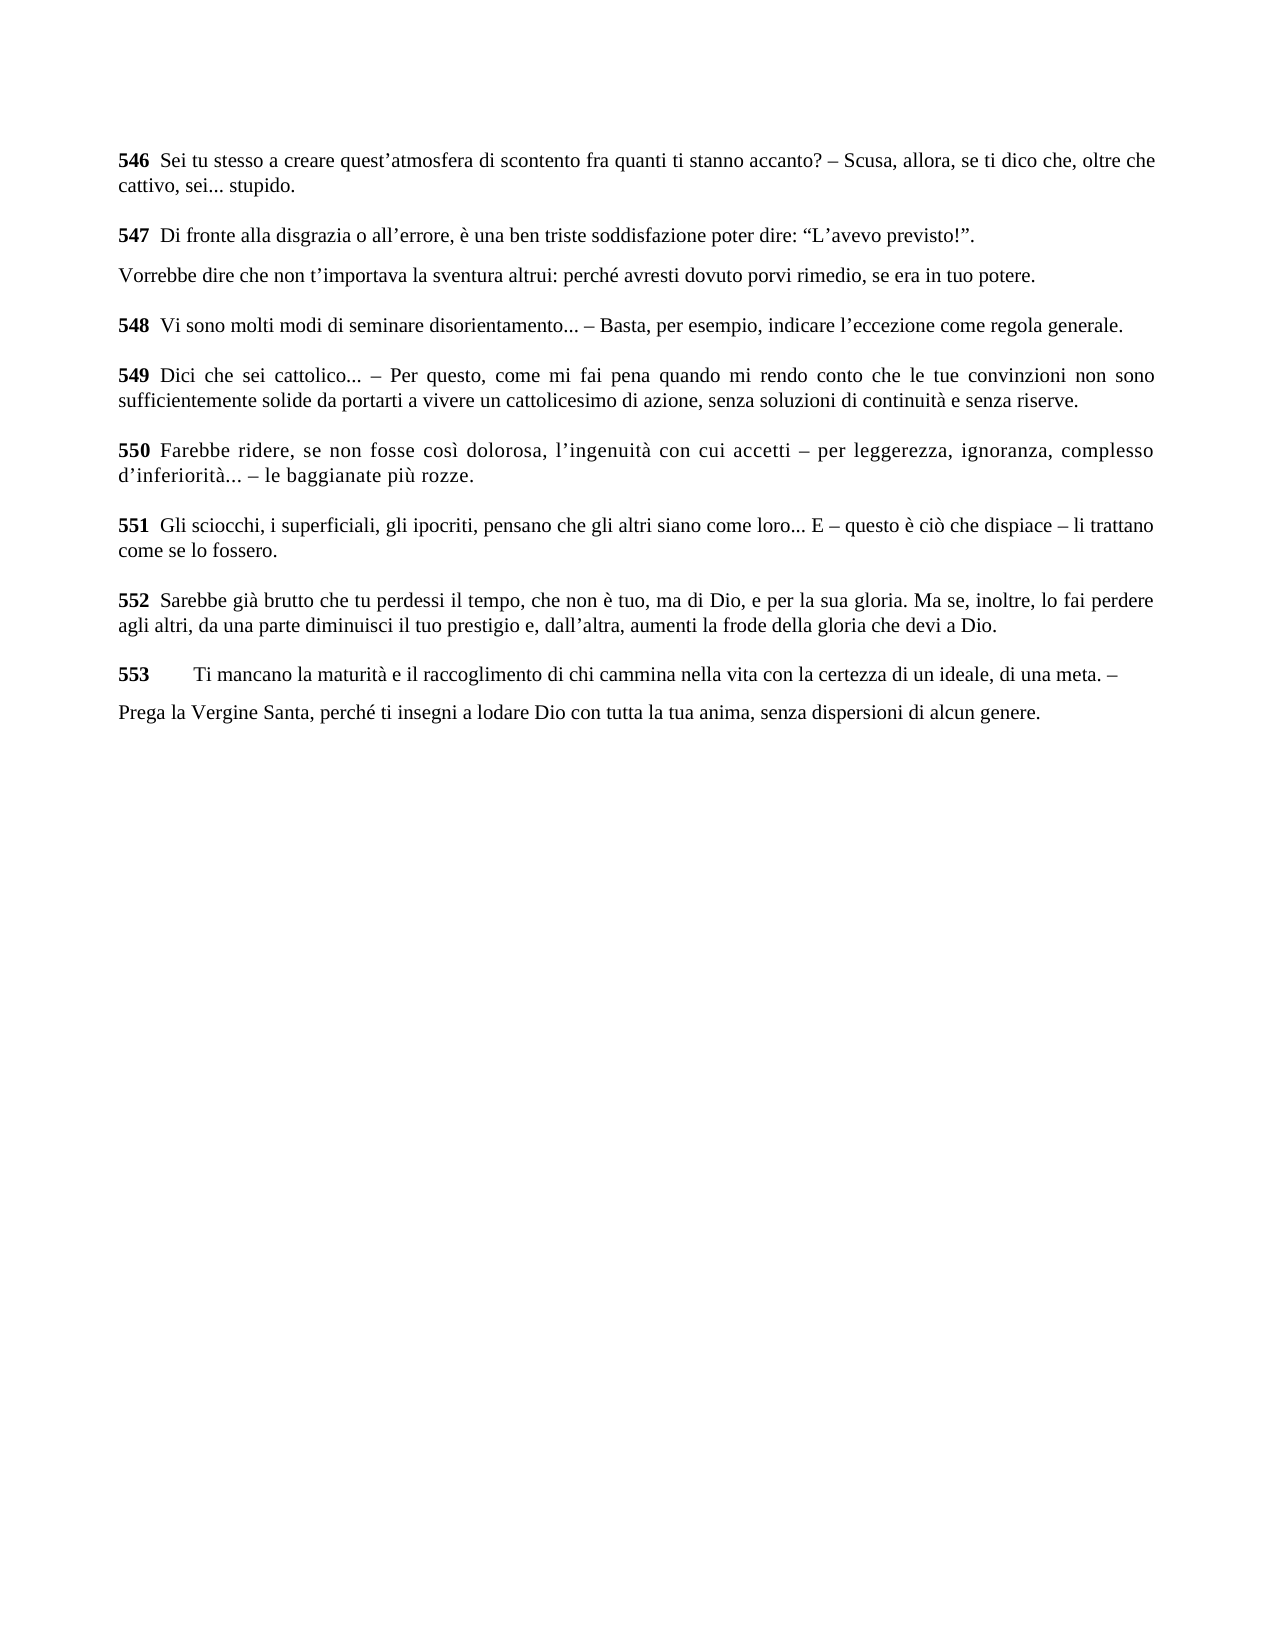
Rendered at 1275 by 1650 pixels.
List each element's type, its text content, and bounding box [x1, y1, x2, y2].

text 551 Gli sciocchi, i superficiali, gli ipocriti, pensano che gli altri siano come loro... E – questo è ciò che dispiace – li trattano come se lo fossero. [118, 512, 1157, 562]
text 549 Dici che sei cattolico... – Per questo, come mi fai pena quando mi rendo conto che le tue convinzioni non sono sufficientemente solide da portarti a vivere un cattolicesimo di azione, senza soluzioni di continuità e senza riserve. [118, 362, 1157, 412]
text 550 Farebbe ridere, se non fosse così dolorosa, l’ingenuità con cui accetti – per leggerezza, ignoranza, complesso d’inferiorità... – le baggianate più rozze. [118, 437, 1157, 487]
text 553 Ti mancano la maturità e il raccoglimento di chi cammina nella vita con la certezza di un ideale, di una meta. – Prega la Vergine Santa, perché ti insegni a lodare Dio con tutta la tua anima, senza dispersioni di alcun genere. [118, 652, 1157, 727]
text Vorrebbe dire che non t’importava la sventura altrui: perché avresti dovuto porvi rimedio, se era in tuo potere. [118, 262, 1157, 287]
text 546 Sei tu stesso a creare quest’atmosfera di scontento fra quanti ti stanno accanto? – Scusa, allora, se ti dico che, oltre che cattivo, sei... stupido. [118, 148, 1157, 198]
text 547 Di fronte alla disgrazia o all’errore, è una ben triste soddisfazione poter dire: “L’avevo previsto!”. [118, 223, 1157, 248]
text 548 Vi sono molti modi di seminare disorientamento... – Basta, per esempio, indicare l’eccezione come regola generale. [118, 312, 1157, 337]
text 552 Sarebbe già brutto che tu perdessi il tempo, che non è tuo, ma di Dio, e per la sua gloria. Ma se, inoltre, lo fai perdere agli altri, da una parte diminuisci il tuo prestigio e, dall’altra, aumenti la frode della gloria che devi a Dio. [118, 587, 1157, 637]
